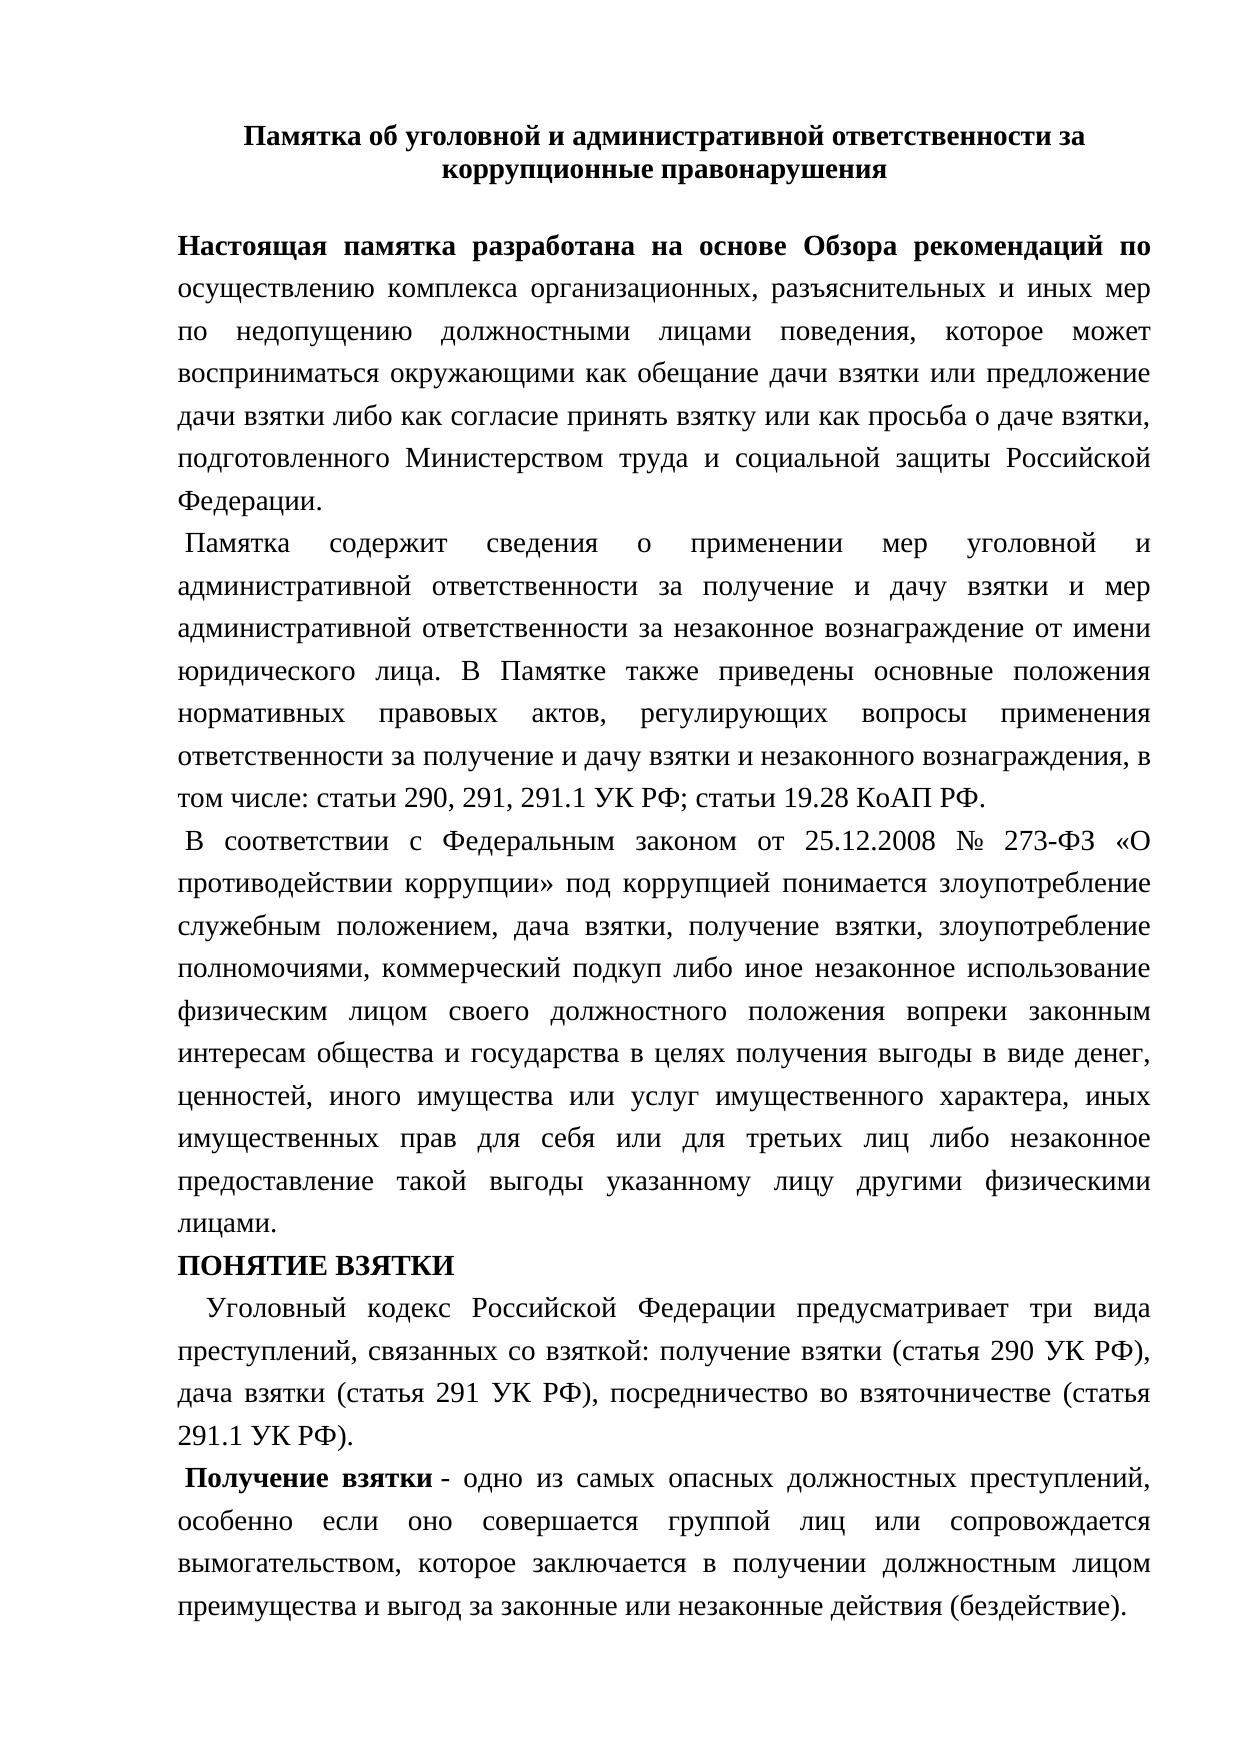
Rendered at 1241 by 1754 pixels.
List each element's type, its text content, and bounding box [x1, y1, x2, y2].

text Уголовный кодекс Российской Федерации предусматривает три вида преступлений, связанных со взяткой: получение взятки (статья 290 УК РФ), дача взятки (статья 291 УК РФ), посредничество во взяточничестве (статья 291.1 УК РФ). [177, 1281, 1152, 1451]
text В соответствии с Федеральным законом от 25.12.2008 № 273-ФЗ «О противодействии коррупции» под коррупцией понимается злоупотребление служебным положением, дача взятки, получение взятки, злоупотребление полномочиями, коммерческий подкуп либо иное незаконное использование физическим лицом своего должностного положения вопреки законным интересам общества и государства в целях получения выгоды в виде денег, ценностей, иного имущества или услуг имущественного характера, иных имущественных прав для себя или для третьих лиц либо незаконное предоставление такой выгоды указанному лицу другими физическими лицами. [177, 814, 1152, 1239]
text Получение взятки - одно из самых опасных должностных преступлений, особенно если оно совершается группой лиц или сопровождается вымогательством, которое заключается в получении должностным лицом преимущества и выгод за законные или незаконные действия (бездействие). [177, 1451, 1152, 1621]
text Настоящая памятка разработана на основе Обзора рекомендаций по осуществлению комплекса организационных, разъяснительных и иных мер по недопущению должностными лицами поведения, которое может восприниматься окружающими как обещание дачи взятки или предложение дачи взятки либо как согласие принять взятку или как просьба о даче взятки, подготовленного Министерством труда и социальной защиты Российской Федерации. [177, 219, 1152, 516]
text Памятка об уголовной и административной ответственности за коррупционные правонарушения [177, 118, 1152, 185]
text Памятка содержит сведения о применении мер уголовной и административной ответственности за получение и дачу взятки и мер административной ответственности за незаконное вознаграждение от имени юридического лица. В Памятке также приведены основные положения нормативных правовых актов, регулирующих вопросы применения ответственности за получение и дачу взятки и незаконного вознаграждения, в том числе: статьи 290, 291, 291.1 УК РФ; статьи 19.28 КоАП РФ. [177, 516, 1152, 814]
text ПОНЯТИЕ ВЗЯТКИ [177, 1239, 1152, 1281]
